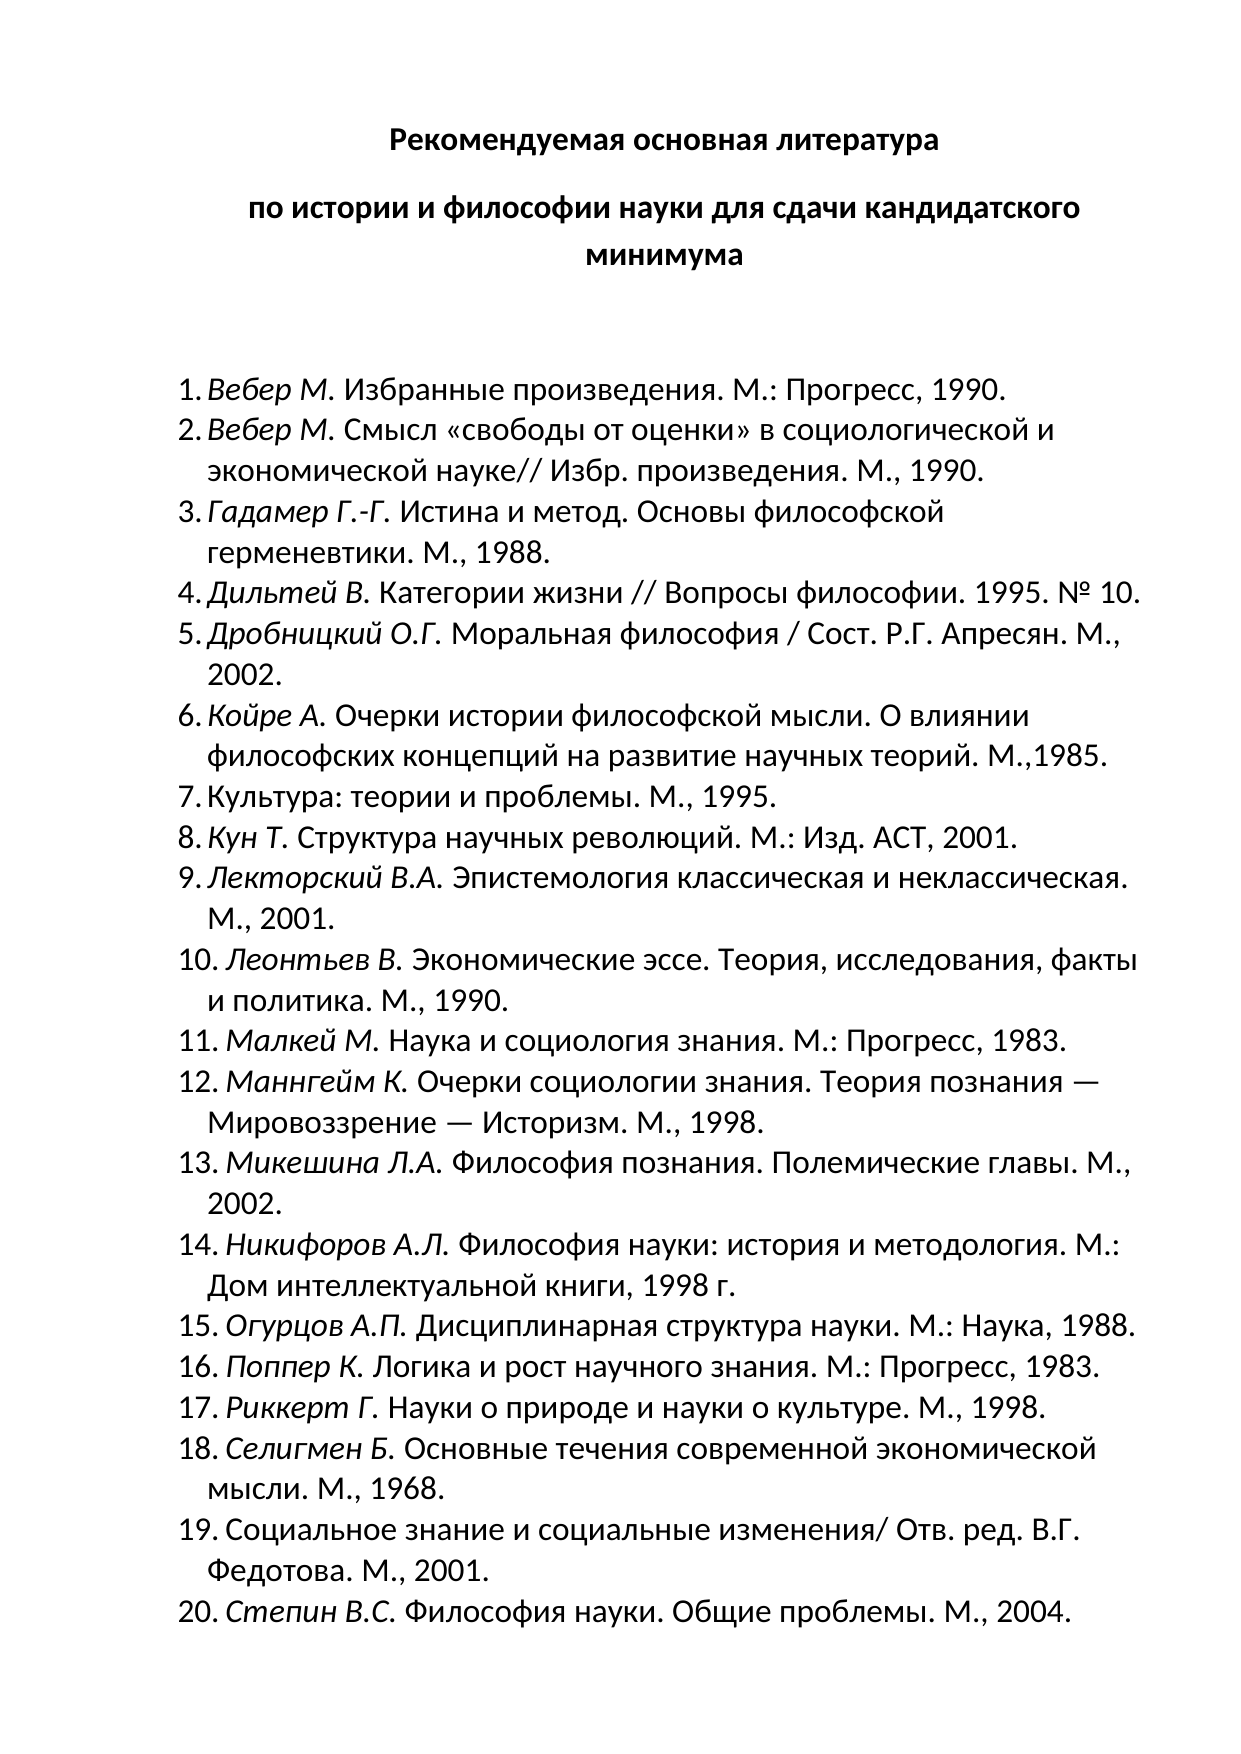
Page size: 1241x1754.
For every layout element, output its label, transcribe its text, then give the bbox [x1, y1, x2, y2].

list Огурцов А.П. Дисциплинарная структура науки. М.: Наука, 1988. [177, 1304, 1152, 1345]
list Вебер М. Смысл «свободы от оценки» в социологической и экономической науке// Избр. произведения. М., 1990. [177, 408, 1152, 490]
list Степин B.C. Философия науки. Общие проблемы. М., 2004. [177, 1589, 1152, 1630]
list Леонтьев В. Экономические эссе. Теория, исследования, факты и политика. М., 1990. [177, 938, 1152, 1019]
list Койре А. Очерки истории философской мысли. О влиянии философских концепций на развитие научных теорий. М.,1985. [177, 693, 1152, 775]
list Маннгейм К. Очерки социологии знания. Теория познания — Мировоззрение — Историзм. М., 1998. [177, 1060, 1152, 1142]
list Никифоров А.Л. Философия науки: история и методология. М.: Дом интеллектуальной книги, . [177, 1223, 1152, 1304]
list Вебер М. Избранные произведения. М.: Прогресс, 1990. [177, 368, 1152, 408]
list Микешина Л.А. Философия познания. Полемические главы. М., 2002. [177, 1142, 1152, 1223]
list Поппер К. Логика и рост научного знания. М.: Прогресс, 1983. [177, 1345, 1152, 1386]
list Дильтей В. Категории жизни // Вопросы философии. 1995. № 10. [177, 571, 1152, 612]
list Дробницкий О.Г. Моральная философия / Сост. Р.Г. Апресян. М., 2002. [177, 612, 1152, 693]
list Лекторский В.А. Эпистемология классическая и неклассическая. М., 2001. [177, 856, 1152, 938]
list Селигмен Б. Основные течения современной экономической мысли. М., 1968. [177, 1427, 1152, 1508]
text Рекомендуемая основная литература [177, 118, 1152, 159]
list Культура: теории и проблемы. М., 1995. [177, 775, 1152, 816]
list Кун Т. Структура научных революций. М.: Изд. АСТ, 2001. [177, 816, 1152, 856]
list Гадамер Г.-Г. Истина и метод. Основы философской герменевтики. М., 1988. [177, 490, 1152, 571]
list Риккерт Г. Науки о природе и науки о культуре. М., 1998. [177, 1386, 1152, 1427]
list Социальное знание и социальные изменения/ Отв. ред. В.Г. Федотова. М., 2001. [177, 1508, 1152, 1589]
list Малкей М. Наука и социология знания. М.: Прогресс, 1983. [177, 1019, 1152, 1060]
text по истории и философии науки для сдачи кандидатского минимума [177, 186, 1152, 273]
